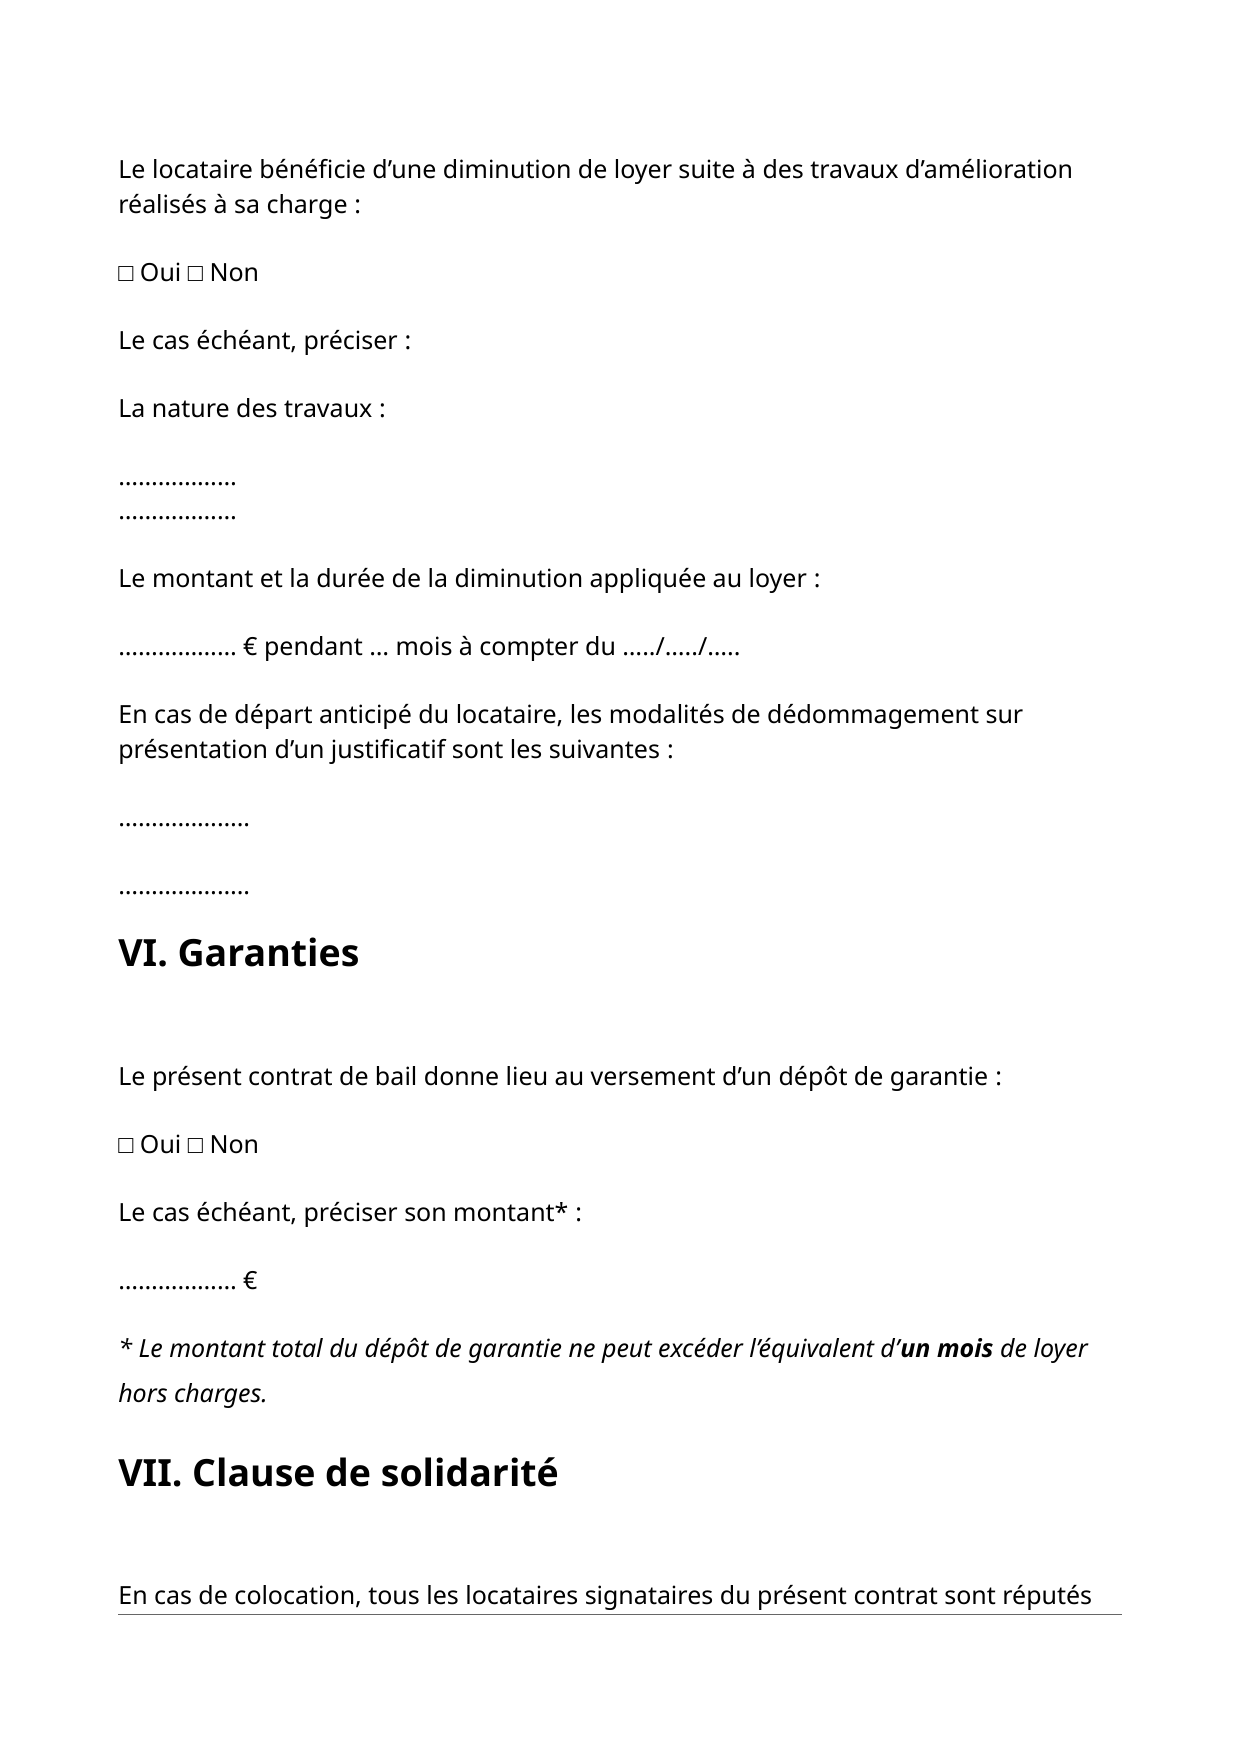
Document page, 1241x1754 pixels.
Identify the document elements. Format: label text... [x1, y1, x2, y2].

subtitle VII. Clause de solidarité [118, 1446, 1122, 1497]
text Le présent contrat de bail donne lieu au versement d’un dépôt de garantie : □ Oui □ Non Le cas échéant, préciser son montant* : ……………… € * Le montant total du dépôt de garantie ne peut excéder l’équivalent d’un mois de loyer hors charges. [118, 990, 1122, 1421]
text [118, 1510, 1122, 1614]
subtitle VI. Garanties [118, 927, 1122, 978]
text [118, 118, 1122, 902]
